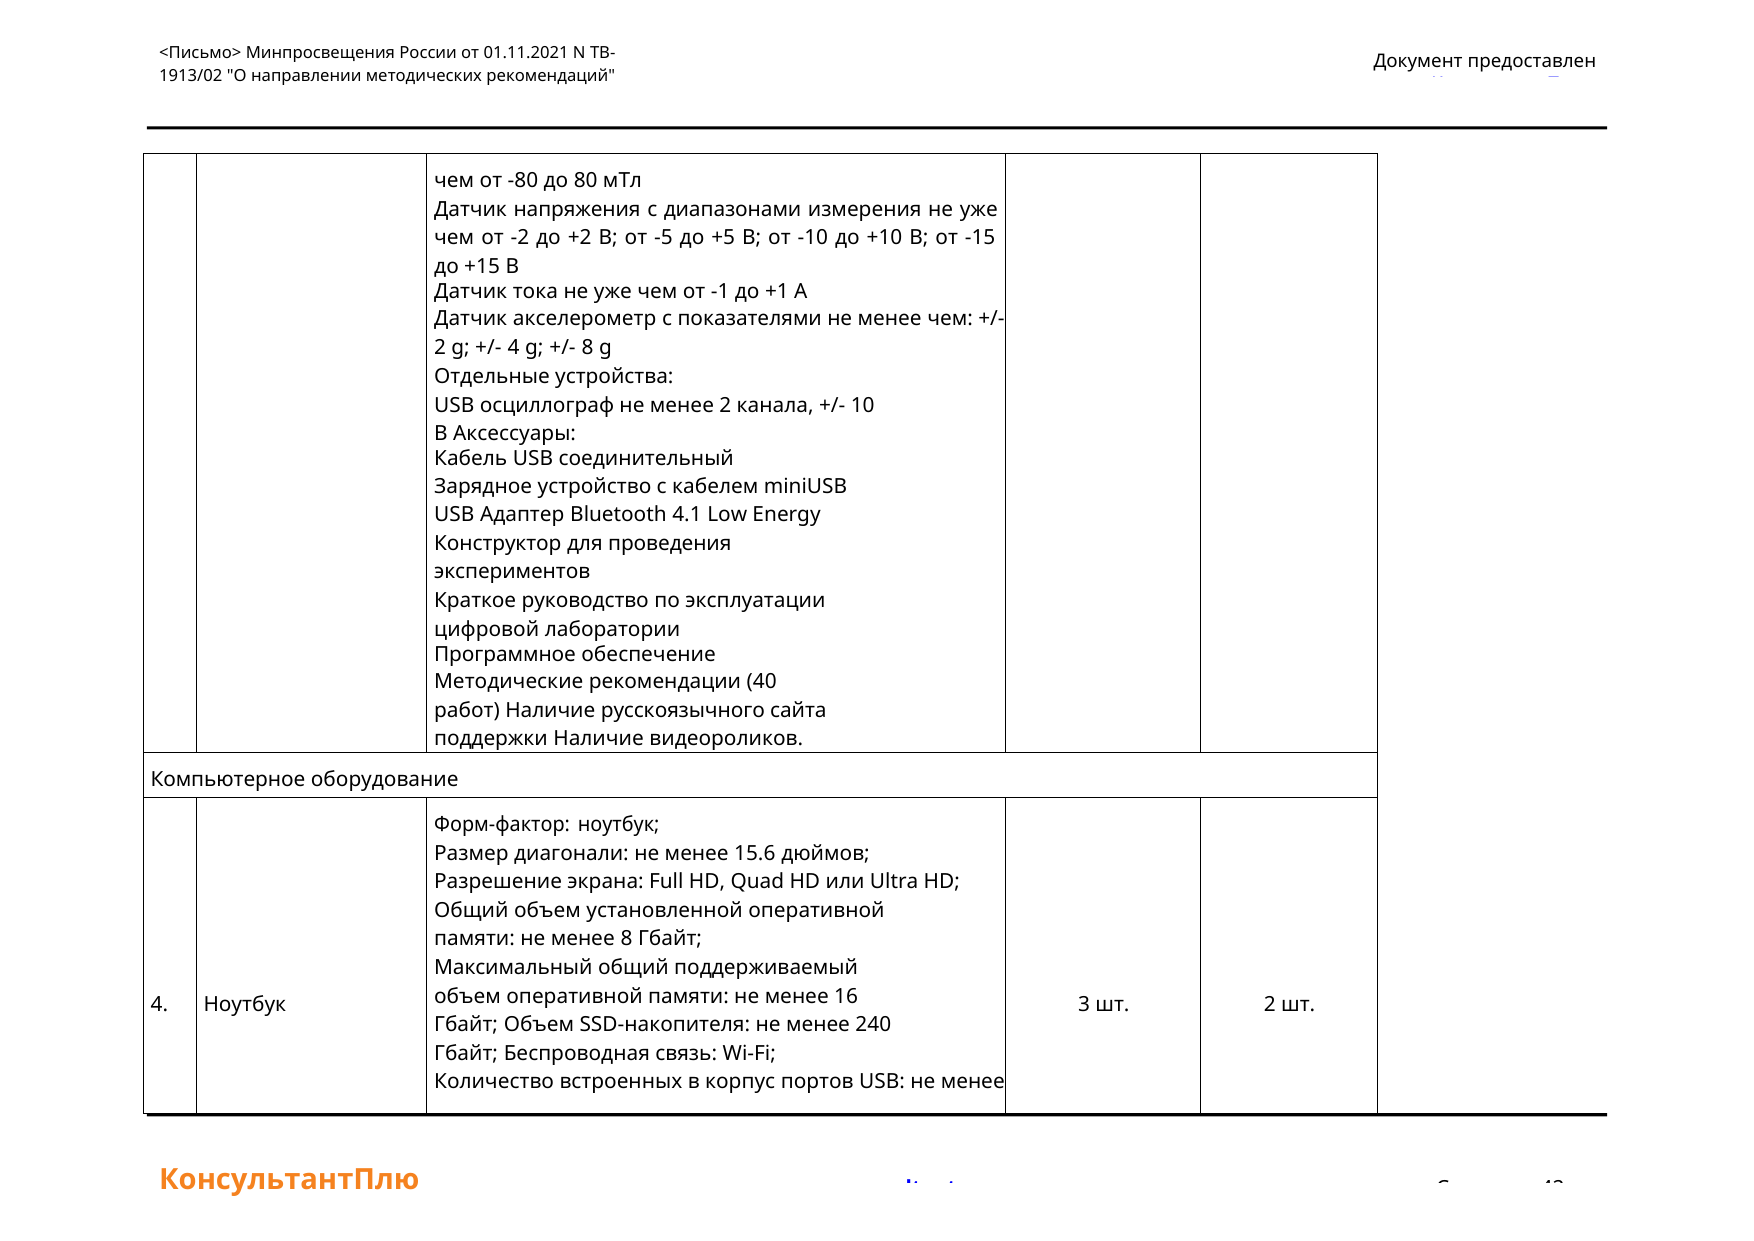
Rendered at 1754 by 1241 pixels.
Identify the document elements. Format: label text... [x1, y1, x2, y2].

table_header [1006, 154, 1200, 752]
table_header чем от -80 до 80 мТл Датчик напряжения с диапазонами измерения не уже чем от -2 до +2 В; от -5 до +5 В; от -10 до +10 В; от -15 до +15 В Датчик тока не уже чем от -1 до +1 А Датчик акселерометр с показателями не менее чем: +/- 2 g; +/- 4 g; +/- 8 g Отдельные устройства: USB осциллограф не менее 2 канала, +/- 10 В Аксессуары: Кабель USB соединительный Зарядное устройство с кабелем miniUSB USB Адаптер Bluetooth 4.1 Low Energy Конструктор для проведения экспериментов Краткое руководство по эксплуатации цифровой лаборатории Программное обеспечение Методические рекомендации (40 работ) Наличие русскоязычного сайта поддержки Наличие видеороликов. [427, 154, 1005, 752]
table_header [144, 154, 196, 752]
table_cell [427, 798, 1005, 1113]
table_cell Компьютерное оборудование [144, 753, 1377, 797]
table_header [1201, 154, 1377, 752]
table_cell 2 шт. [1201, 798, 1377, 1113]
table_cell 4. [144, 798, 196, 1113]
table_cell Ноутбук [197, 798, 426, 1113]
table_header [197, 154, 426, 752]
table_cell 3 шт. [1006, 798, 1200, 1113]
